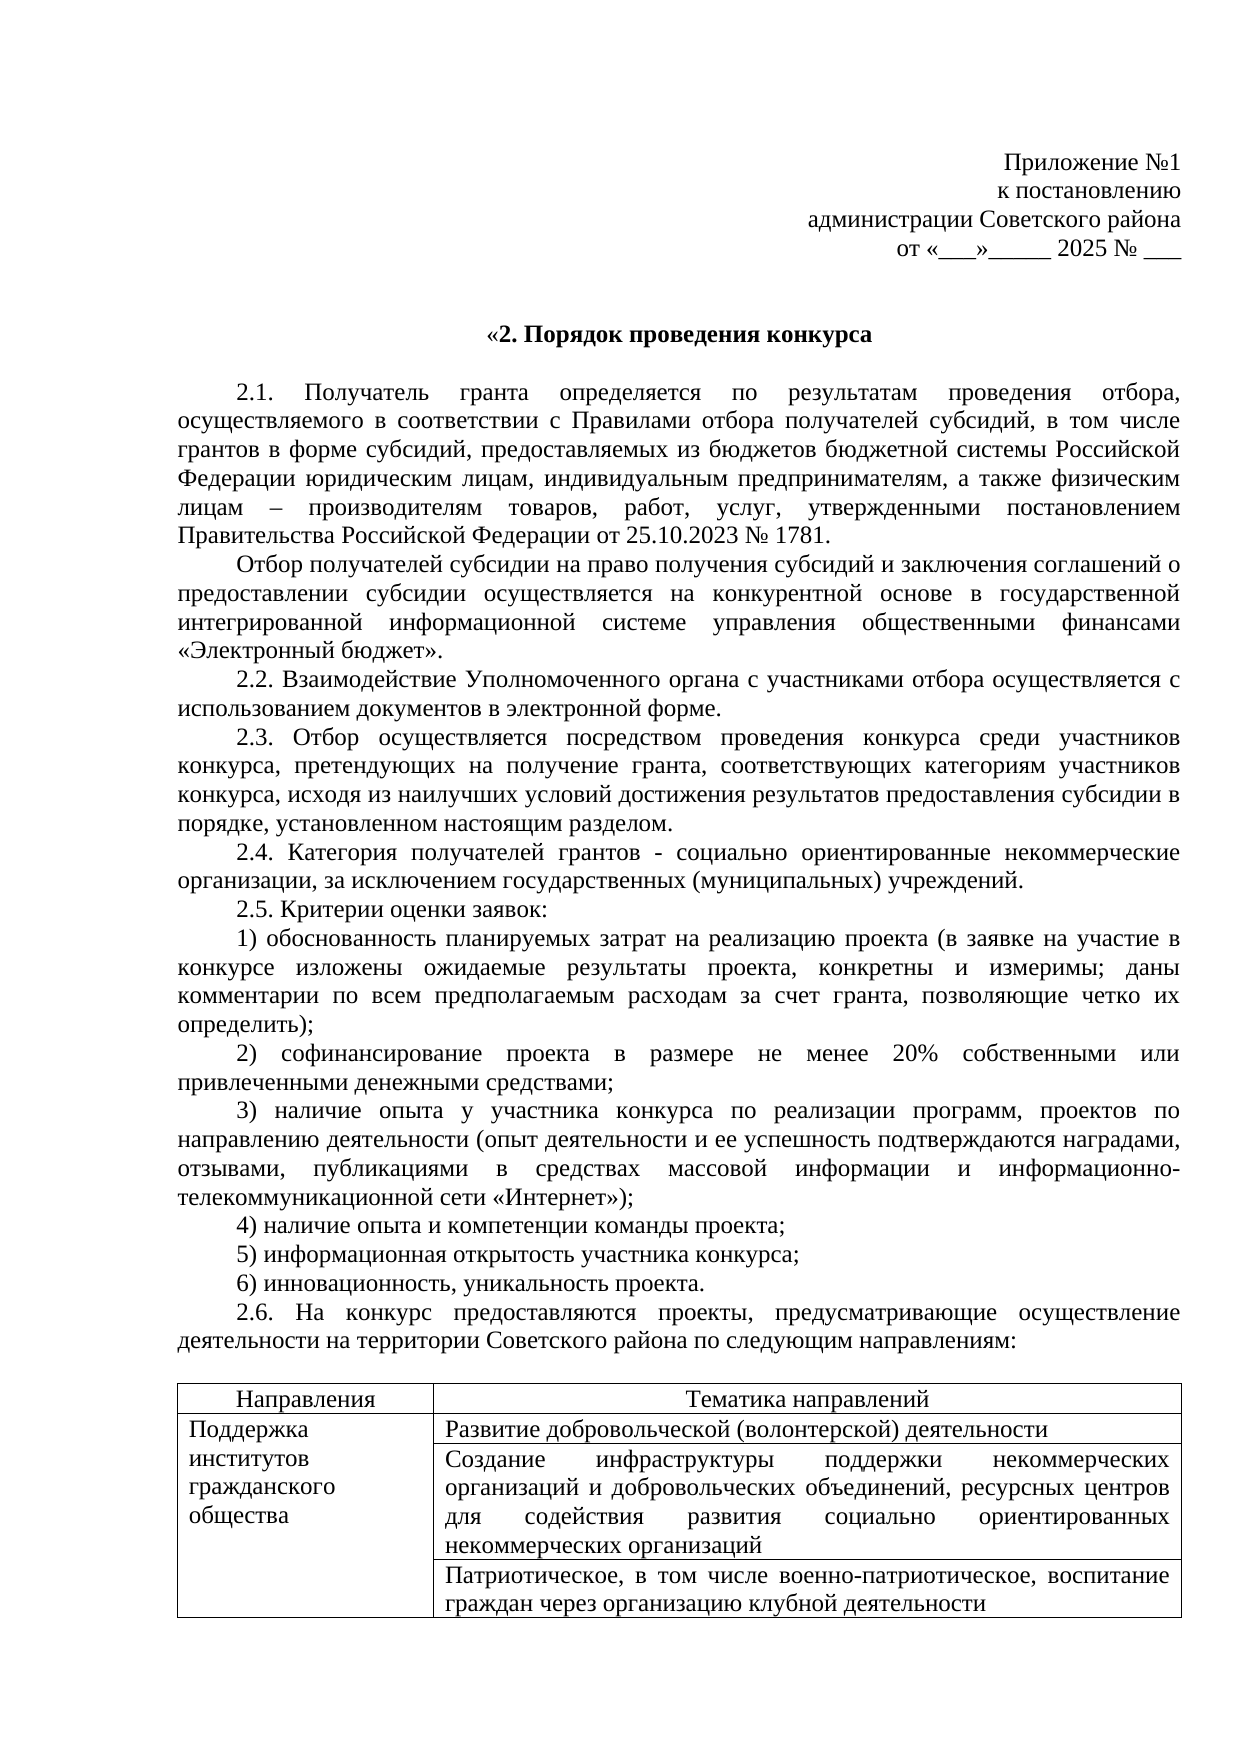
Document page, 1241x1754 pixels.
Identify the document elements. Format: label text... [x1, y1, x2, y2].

table_cell Патриотическое, в том числе военно-патриотическое, воспитание граждан через организацию клубной деятельности [434, 1560, 1181, 1617]
text Приложение №1 [177, 147, 1181, 176]
table_cell Развитие добровольческой (волонтерской) деятельности [434, 1414, 1181, 1443]
text 3) наличие опыта у участника конкурса по реализации программ, проектов по направлению деятельности (опыт деятельности и ее успешность подтверждаются наградами, отзывами, публикациями в средствах массовой информации и информационно-телекоммуникационной сети «Интернет»); [177, 1096, 1181, 1211]
table_cell Создание инфраструктуры поддержки некоммерческих организаций и добровольческих объединений, ресурсных центров для содействия развития социально ориентированных некоммерческих организаций [434, 1444, 1181, 1559]
text «2. Порядок проведения конкурса [177, 319, 1181, 348]
table_header Тематика направлений [434, 1384, 1181, 1413]
text к постановлению [177, 176, 1181, 204]
text от «___»_____ 2025 № ___ [177, 233, 1181, 262]
text 1) обоснованность планируемых затрат на реализацию проекта (в заявке на участие в конкурсе изложены ожидаемые результаты проекта, конкретны и измеримы; даны комментарии по всем предполагаемым расходам за счет гранта, позволяющие четко их определить); [177, 923, 1181, 1038]
text 2.1. Получатель гранта определяется по результатам проведения отбора, осуществляемого в соответствии с Правилами отбора получателей субсидий, в том числе грантов в форме субсидий, предоставляемых из бюджетов бюджетной системы Российской Федерации юридическим лицам, индивидуальным предпринимателям, а также физическим лицам – производителям товаров, работ, услуг, утвержденными постановлением Правительства Российской Федерации от 25.10.2023 № 1781. [177, 377, 1181, 549]
text 2.6. На конкурс предоставляются проекты, предусматривающие осуществление деятельности на территории Советского района по следующим направлениям: [177, 1297, 1181, 1354]
table_header Направления [178, 1384, 433, 1413]
text 2.4. Категория получателей грантов - социально ориентированные некоммерческие организации, за исключением государственных (муниципальных) учреждений. [177, 837, 1181, 894]
text администрации Советского района [177, 204, 1181, 233]
text 2) софинансирование проекта в размере не менее 20% собственными или привлеченными денежными средствами; [177, 1038, 1181, 1096]
text 2.5. Критерии оценки заявок: [177, 894, 1181, 923]
text 6) инновационность, уникальность проекта. [177, 1268, 1181, 1297]
text 5) информационная открытость участника конкурса; [177, 1239, 1181, 1268]
text 2.2. Взаимодействие Уполномоченного органа с участниками отбора осуществляется с использованием документов в электронной форме. [177, 664, 1181, 722]
text Отбор получателей субсидии на право получения субсидий и заключения соглашений о предоставлении субсидии осуществляется на конкурентной основе в государственной интегрированной информационной системе управления общественными финансами «Электронный бюджет». [177, 549, 1181, 664]
text 2.3. Отбор осуществляется посредством проведения конкурса среди участников конкурса, претендующих на получение гранта, соответствующих категориям участников конкурса, исходя из наилучших условий достижения результатов предоставления субсидии в порядке, установленном настоящим разделом. [177, 722, 1181, 837]
table_cell Поддержка институтов гражданского общества [178, 1414, 433, 1617]
text 4) наличие опыта и компетенции команды проекта; [177, 1211, 1181, 1239]
